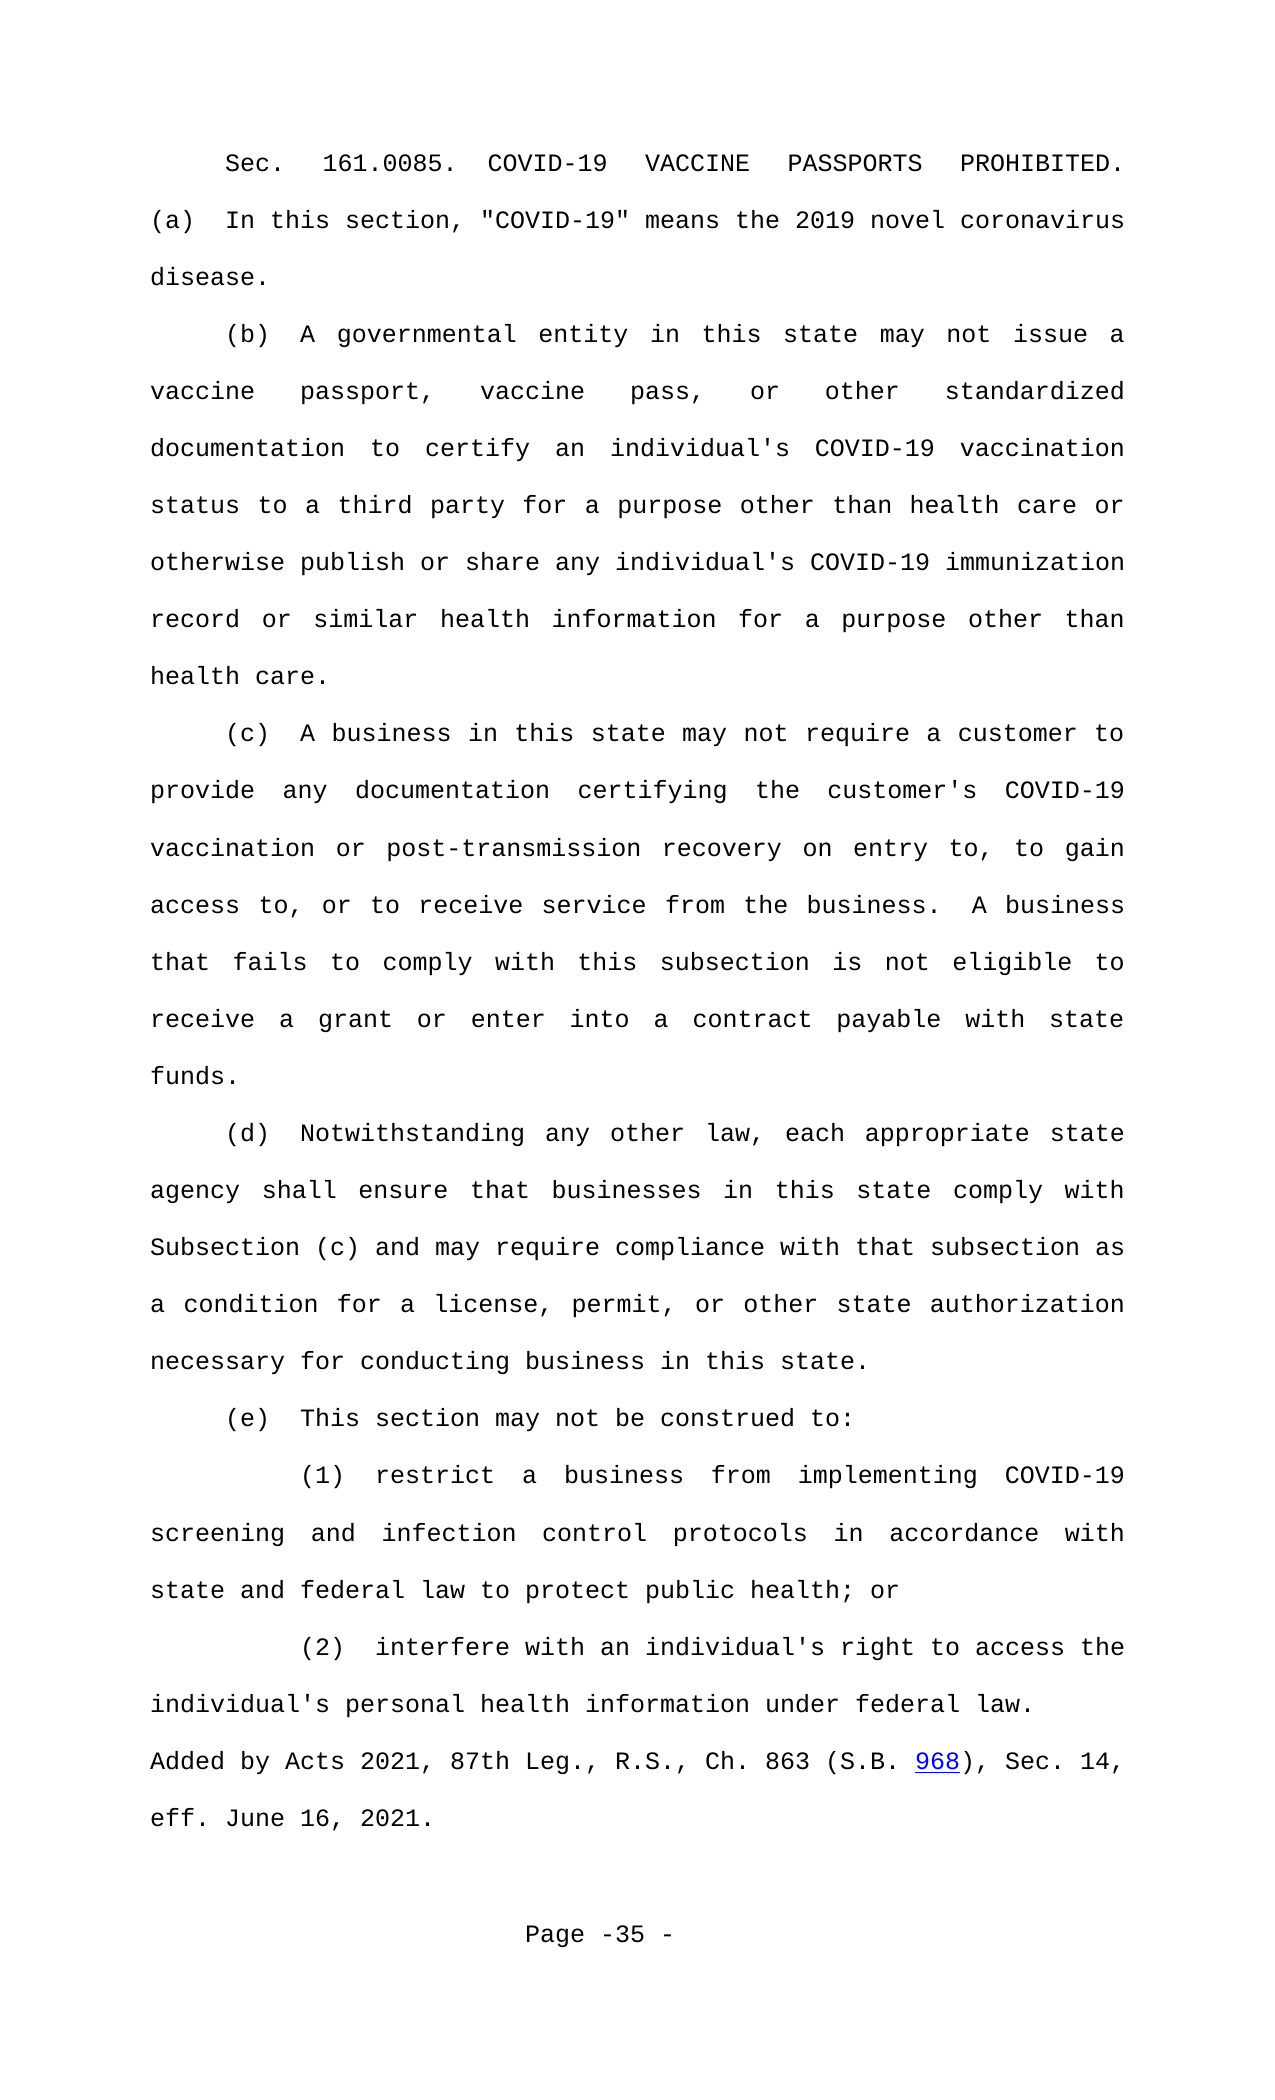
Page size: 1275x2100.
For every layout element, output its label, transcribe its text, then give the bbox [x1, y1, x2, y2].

text Added by Acts 2021, 87th Leg., R.S., Ch. 863 (S.B. 968), Sec. 14, eff. June 16, 2021. [150, 1748, 1125, 1834]
text (d) Notwithstanding any other law, each appropriate state agency shall ensure that businesses in this state comply with Subsection (c) and may require compliance with that subsection as a condition for a license, permit, or other state authorization necessary for conducting business in this state. [150, 1120, 1125, 1377]
text (1) restrict a business from implementing COVID-19 screening and infection control protocols in accordance with state and federal law to protect public health; or [150, 1463, 1125, 1606]
text (e) This section may not be construed to: [150, 1406, 1125, 1434]
text (2) interfere with an individual's right to access the individual's personal health information under federal law. [150, 1634, 1125, 1720]
text (c) A business in this state may not require a customer to provide any documentation certifying the customer's COVID-19 vaccination or post-transmission recovery on entry to, to gain access to, or to receive service from the business. A business that fails to comply with this subsection is not eligible to receive a grant or enter into a contract payable with state funds. [150, 721, 1125, 1092]
text Sec. 161.0085. COVID-19 VACCINE PASSPORTS PROHIBITED. (a) In this section, "COVID-19" means the 2019 novel coronavirus disease. [150, 150, 1125, 293]
